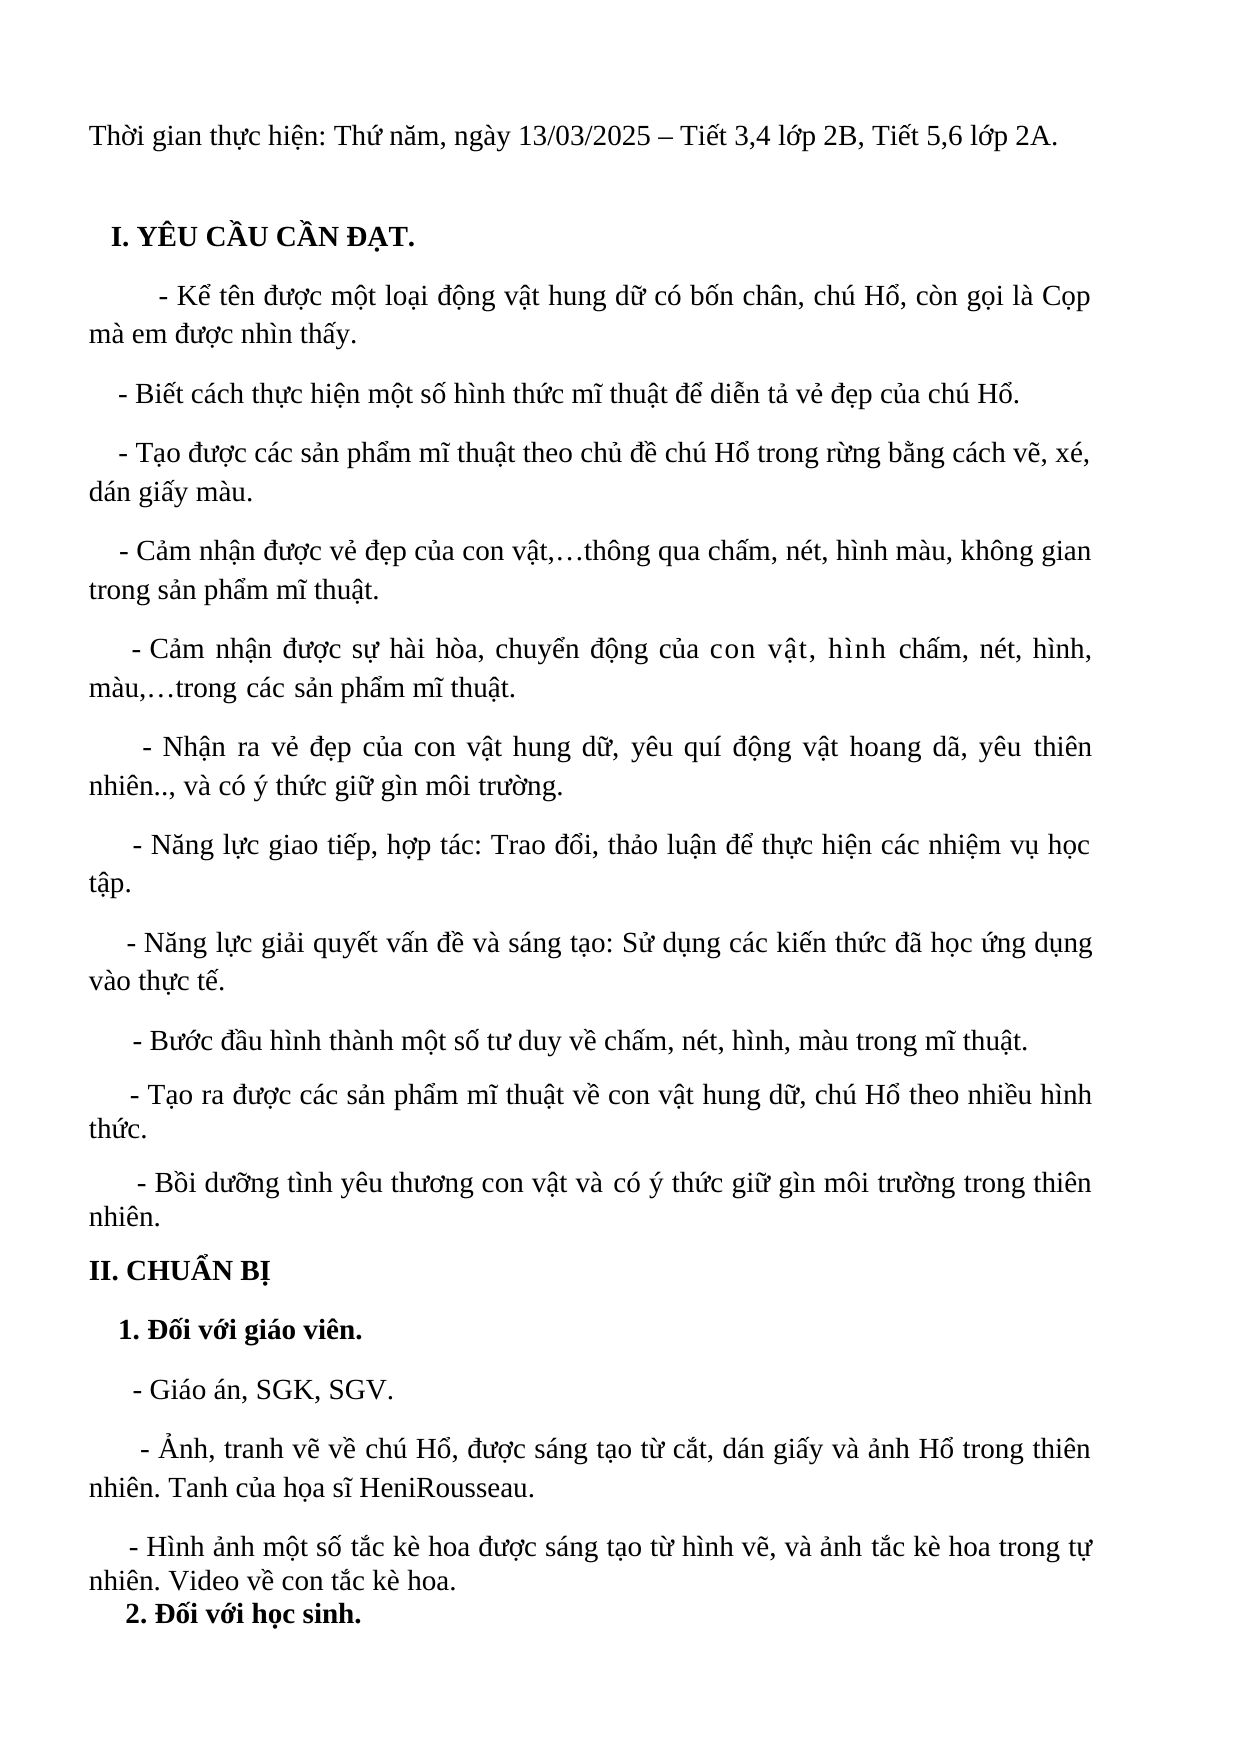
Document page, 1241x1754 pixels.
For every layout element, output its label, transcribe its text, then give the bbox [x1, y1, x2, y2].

text I. YÊU CẦU CẦN ĐẠT. [89, 219, 1092, 252]
text - Năng lực giải quyết vấn đề và sáng tạo: Sử dụng các kiến thức đã học ứng dụng vào thực tế. [89, 925, 1092, 997]
text - Nhận ra vẻ đẹp của con vật hung dữ, yêu quí động vật hoang dã, yêu thiên nhiên.., và có ý thức giữ gìn môi trường. [89, 729, 1092, 801]
text - Biết cách thực hiện một số hình thức mĩ thuật để diễn tả vẻ đẹp của chú Hổ. [89, 376, 1092, 409]
text II. CHUẨN BỊ [89, 1253, 1092, 1287]
text - Bồi dưỡng tình yêu thương con vật và có ý thức giữ gìn môi trường trong thiên nhiên. [89, 1165, 1092, 1232]
text - Ảnh, tranh vẽ về chú Hổ, được sáng tạo từ cắt, dán giấy và ảnh Hổ trong thiên nhiên. Tanh của họa sĩ HeniRousseau. [89, 1431, 1092, 1503]
text - Giáo án, SGK, SGV. [89, 1372, 1092, 1405]
text Thời gian thực hiện: Thứ năm, ngày 13/03/2025 – Tiết 3,4 lớp 2B, Tiết 5,6 lớp 2A. [89, 118, 1092, 152]
text - Hình ảnh một số tắc kè hoa được sáng tạo từ hình vẽ, và ảnh tắc kè hoa trong tự nhiên. Video về con tắc kè hoa. [89, 1529, 1092, 1596]
text 2. Đối với học sinh. [89, 1596, 1092, 1630]
text - Cảm nhận được sự hài hòa, chuyển động của con vật, hình chấm, nét, hình, màu,…trong các sản phẩm mĩ thuật. [89, 631, 1092, 703]
text 1. Đối với giáo viên. [89, 1312, 1092, 1346]
text - Cảm nhận được vẻ đẹp của con vật,…thông qua chấm, nét, hình màu, không gian trong sản phẩm mĩ thuật. [89, 533, 1092, 605]
text - Năng lực giao tiếp, hợp tác: Trao đổi, thảo luận để thực hiện các nhiệm vụ học tập. [89, 827, 1092, 899]
text - Kể tên được một loại động vật hung dữ có bốn chân, chú Hổ, còn gọi là Cọp mà em được nhìn thấy. [89, 278, 1092, 350]
text - Tạo được các sản phẩm mĩ thuật theo chủ đề chú Hổ trong rừng bằng cách vẽ, xé, dán giấy màu. [89, 435, 1092, 507]
text - Bước đầu hình thành một số tư duy về chấm, nét, hình, màu trong mĩ thuật. [89, 1023, 1092, 1056]
text - Tạo ra được các sản phẩm mĩ thuật về con vật hung dữ, chú Hổ theo nhiều hình thức. [89, 1077, 1092, 1144]
